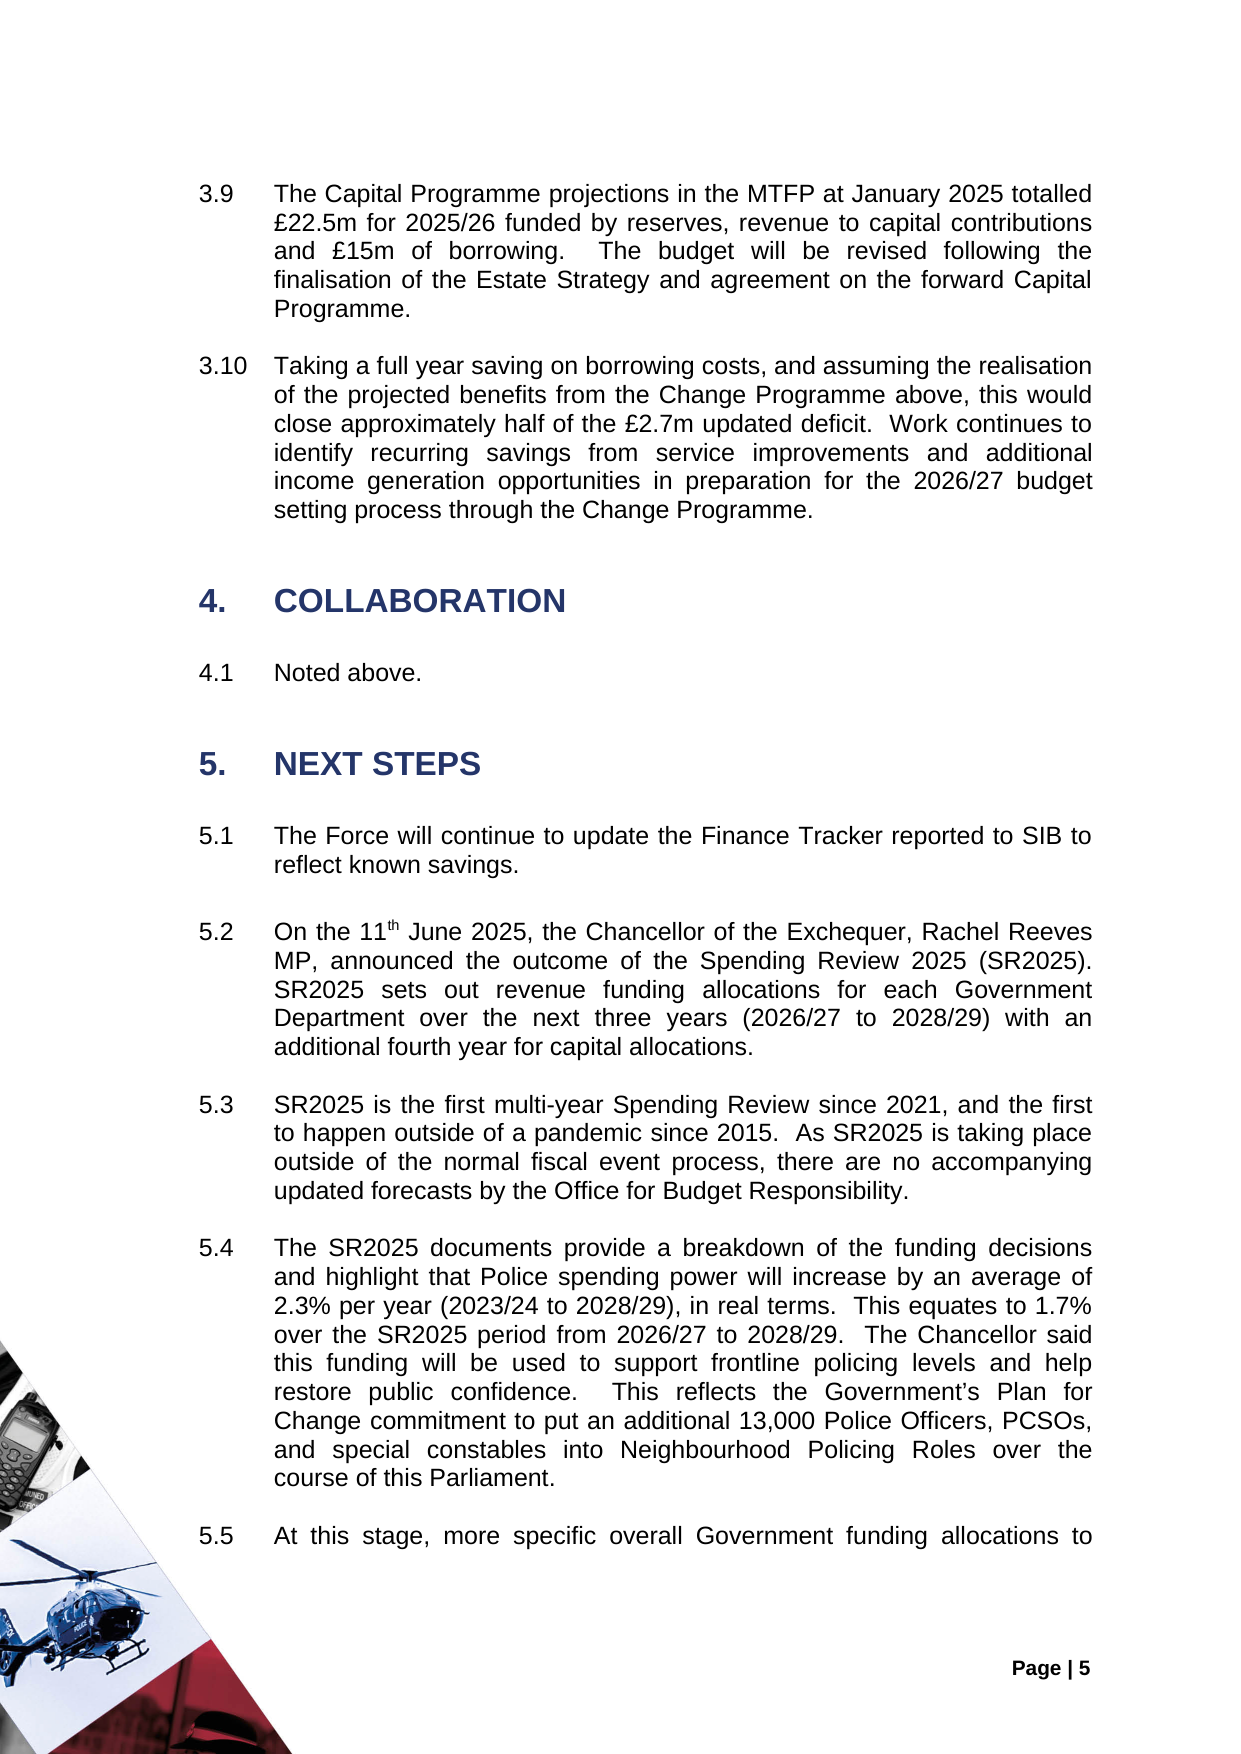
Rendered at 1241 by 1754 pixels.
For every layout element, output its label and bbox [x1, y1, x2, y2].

picture [0, 0, 1241, 1754]
table_cell [150, 150, 1105, 1550]
